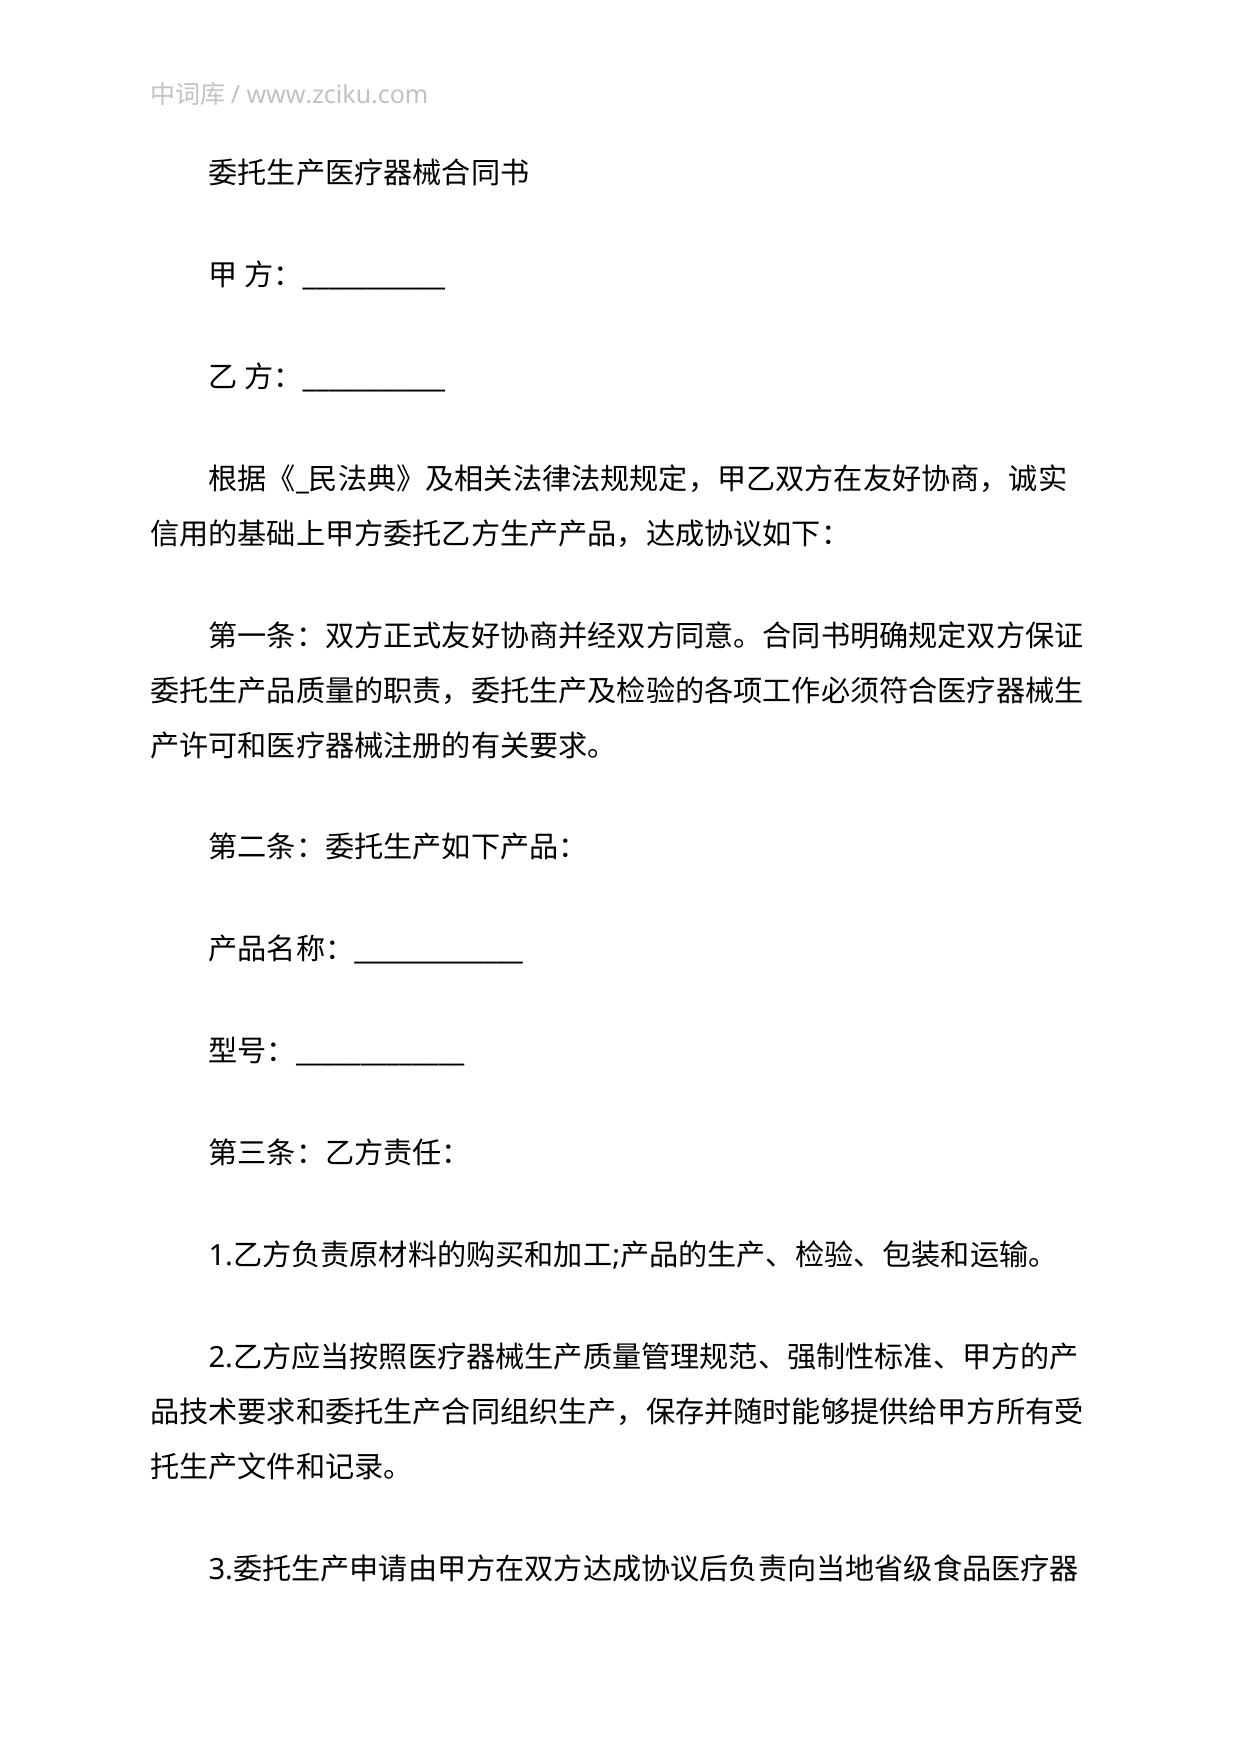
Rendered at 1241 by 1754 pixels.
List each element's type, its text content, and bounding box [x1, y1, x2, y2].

text 第二条：委托生产如下产品： [150, 824, 1090, 866]
text 甲 方：___________ [150, 252, 1090, 294]
text 第一条：双方正式友好协商并经双方同意。合同书明确规定双方保证委托生产品质量的职责，委托生产及检验的各项工作必须符合医疗器械生产许可和医疗器械注册的有关要求。 [150, 612, 1090, 764]
text 乙 方：___________ [150, 354, 1090, 396]
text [150, 1545, 1090, 1588]
text 委托生产医疗器械合同书 [150, 150, 1090, 192]
text 产品名称：_____________ [150, 926, 1090, 968]
text 型号：_____________ [150, 1028, 1090, 1070]
text 根据《_民法典》及相关法律法规规定，甲乙双方在友好协商，诚实信用的基础上甲方委托乙方生产产品，达成协议如下： [150, 456, 1090, 553]
text 2.乙方应当按照医疗器械生产质量管理规范、强制性标准、甲方的产品技术要求和委托生产合同组织生产，保存并随时能够提供给甲方所有受托生产文件和记录。 [150, 1333, 1090, 1486]
text 1.乙方负责原材料的购买和加工;产品的生产、检验、包装和运输。 [150, 1232, 1090, 1274]
text 第三条：乙方责任： [150, 1130, 1090, 1172]
